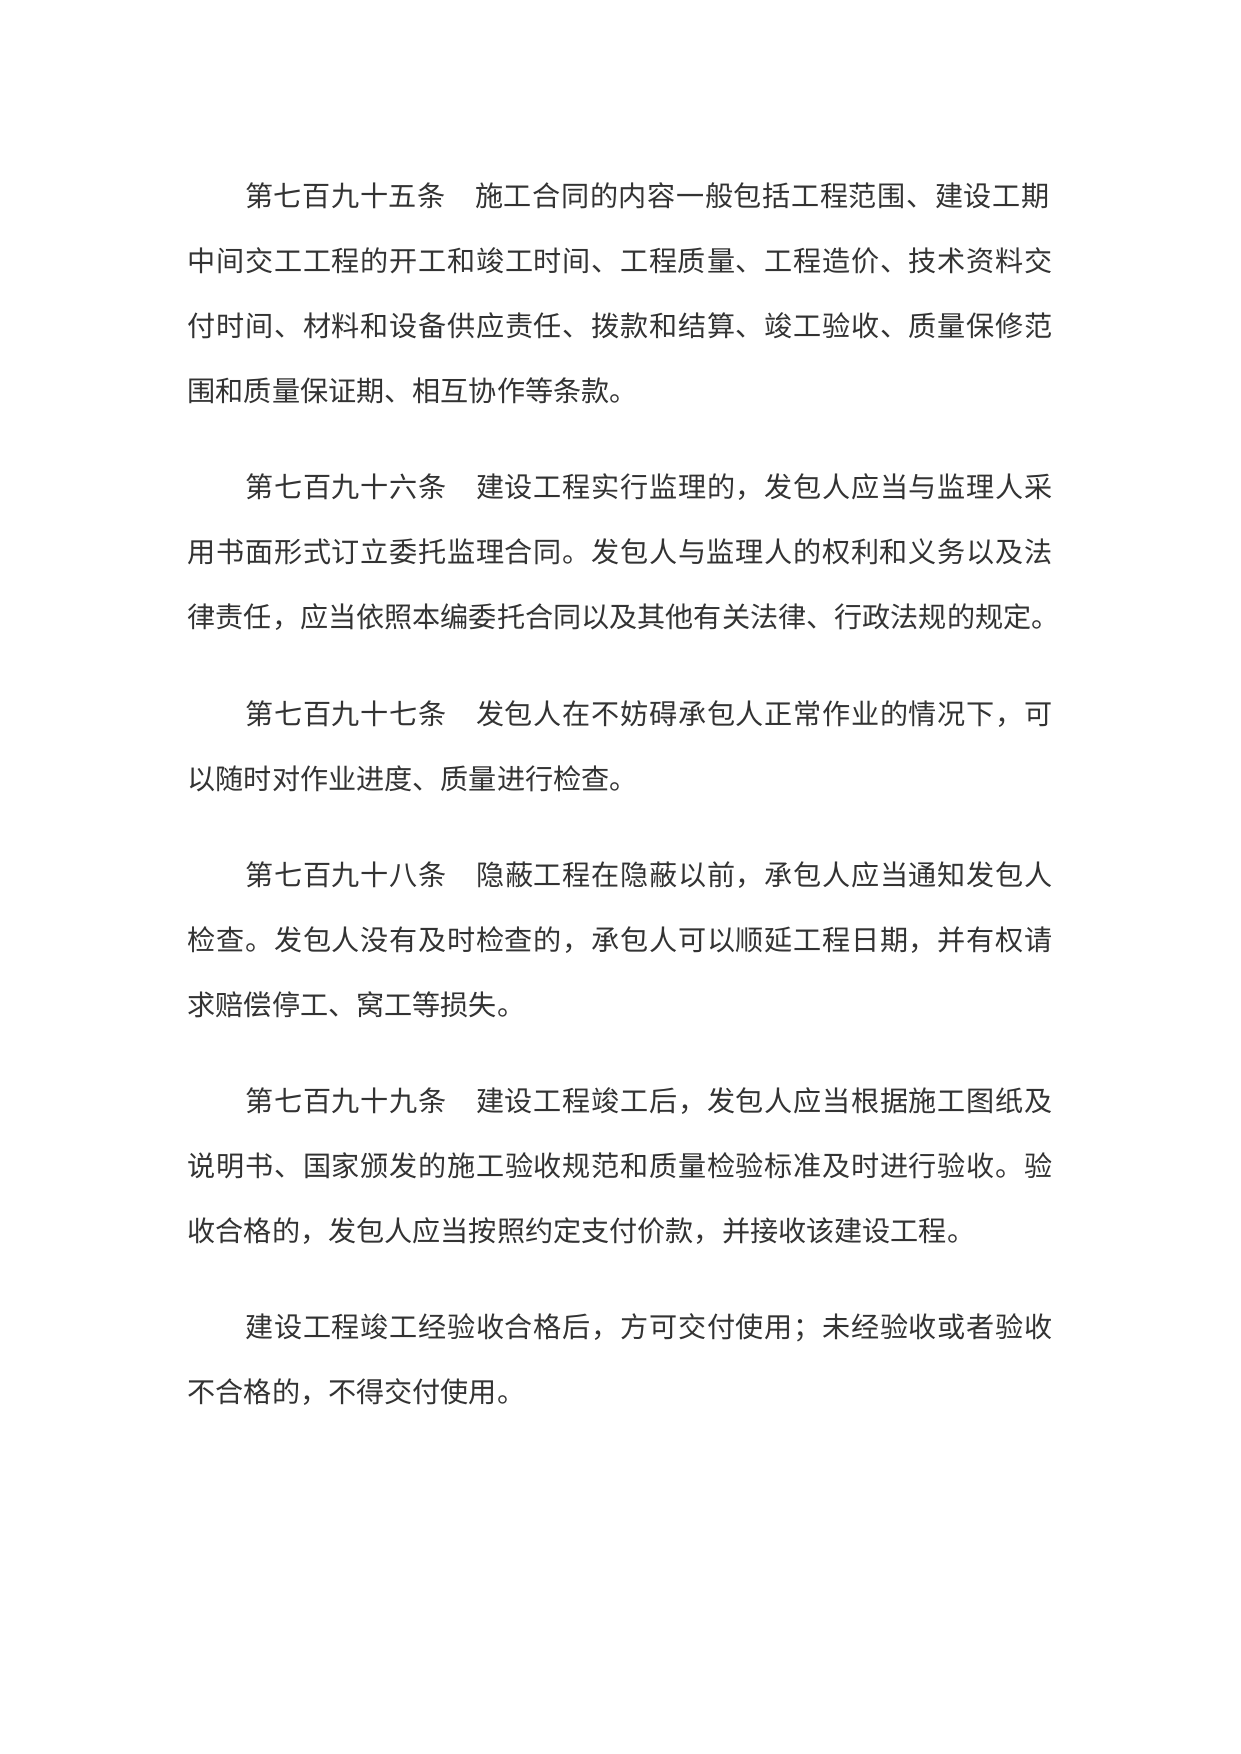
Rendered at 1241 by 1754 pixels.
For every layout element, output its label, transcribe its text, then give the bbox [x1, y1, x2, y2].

text 第七百九十八条 隐蔽工程在隐蔽以前，承包人应当通知发包人检查。发包人没有及时检查的，承包人可以顺延工程日期，并有权请求赔偿停工、窝工等损失。 [187, 841, 1053, 1036]
text 第七百九十九条 建设工程竣工后，发包人应当根据施工图纸及说明书、国家颁发的施工验收规范和质量检验标准及时进行验收。验收合格的，发包人应当按照约定支付价款，并接收该建设工程。 [187, 1067, 1053, 1262]
text 第七百九十六条 建设工程实行监理的，发包人应当与监理人采用书面形式订立委托监理合同。发包人与监理人的权利和义务以及法律责任，应当依照本编委托合同以及其他有关法律、行政法规的规定。 [187, 453, 1053, 648]
text 第七百九十七条 发包人在不妨碍承包人正常作业的情况下，可以随时对作业进度、质量进行检查。 [187, 679, 1053, 809]
text 第七百九十五条 施工合同的内容一般包括工程范围、建设工期、中间交工工程的开工和竣工时间、工程质量、工程造价、技术资料交付时间、材料和设备供应责任、拨款和结算、竣工验收、质量保修范围和质量保证期、相互协作等条款。 [187, 162, 1053, 422]
text 建设工程竣工经验收合格后，方可交付使用；未经验收或者验收不合格的，不得交付使用。 [187, 1293, 1053, 1423]
